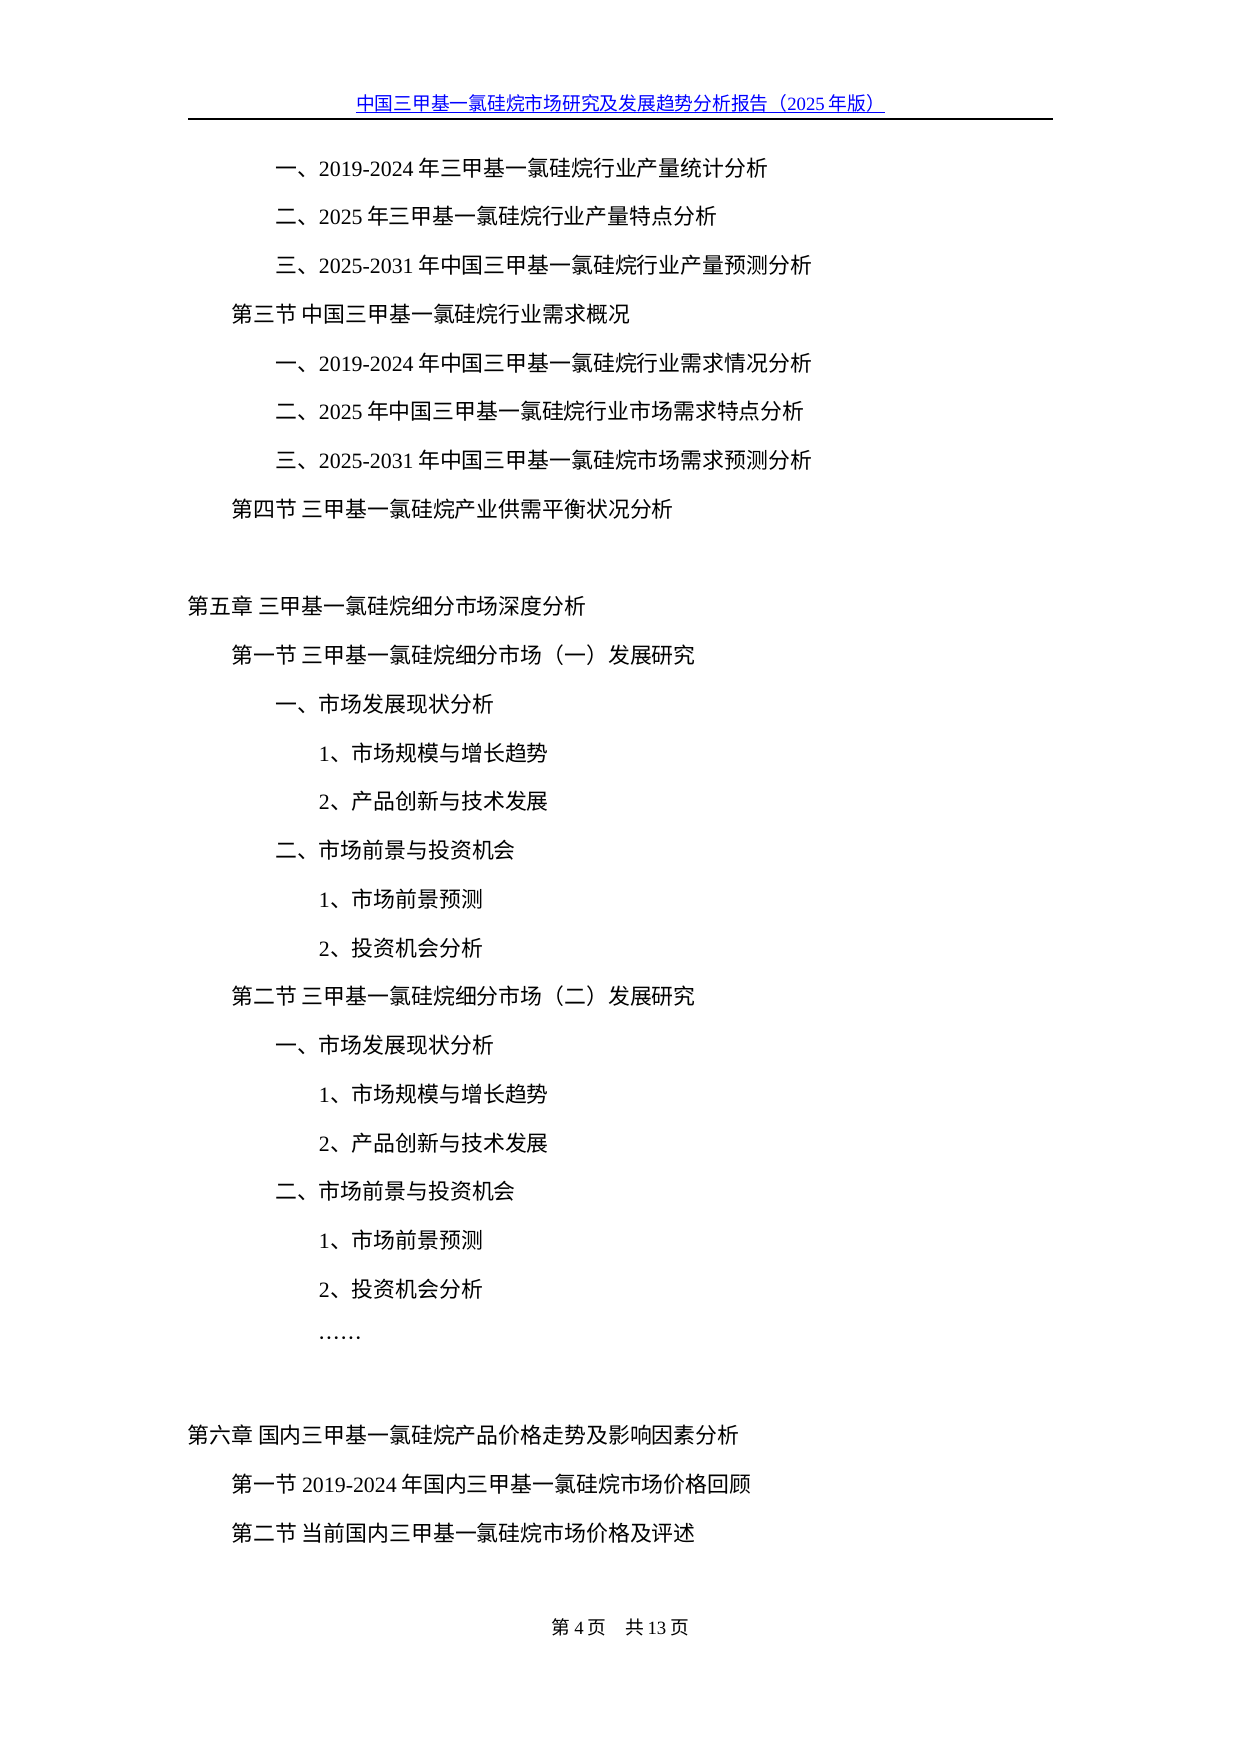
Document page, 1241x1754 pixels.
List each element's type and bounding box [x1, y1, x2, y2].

text [187, 150, 1053, 1548]
